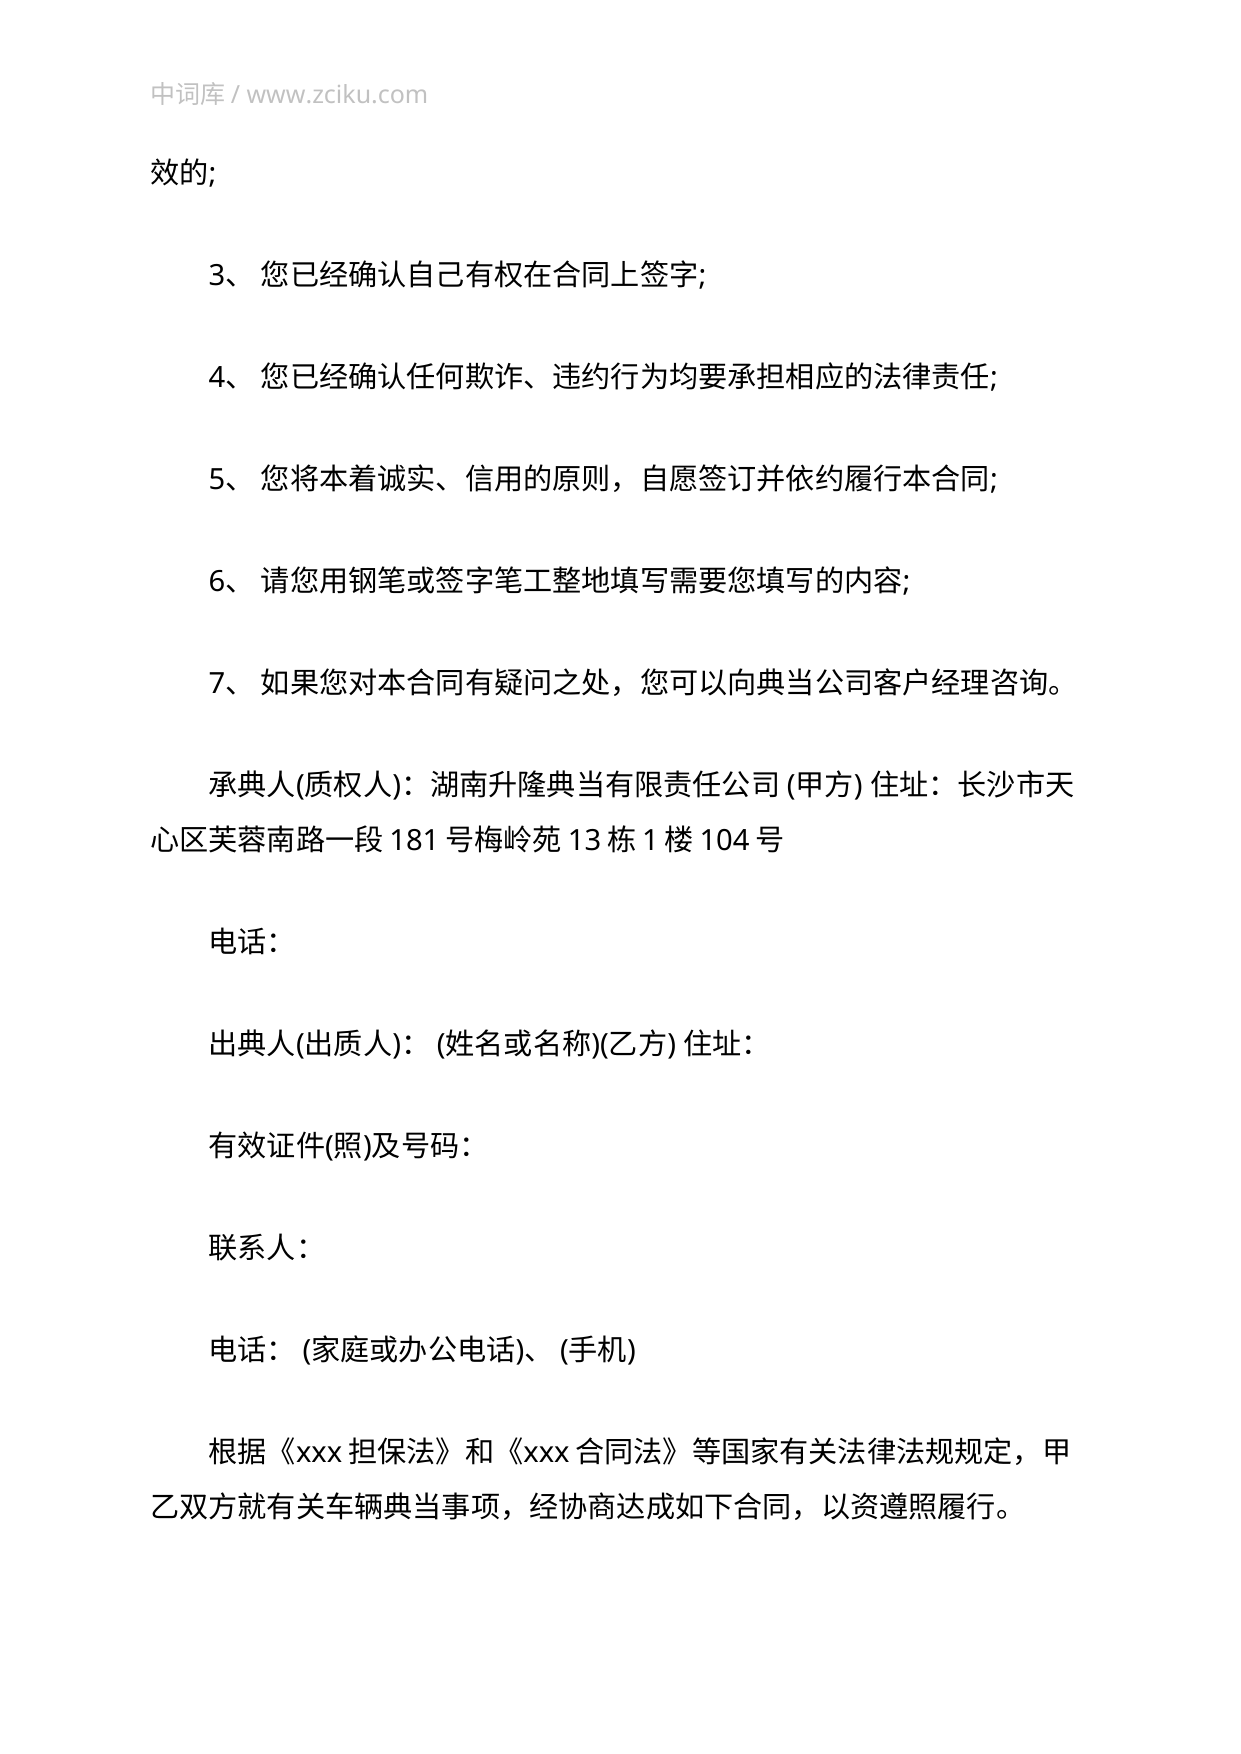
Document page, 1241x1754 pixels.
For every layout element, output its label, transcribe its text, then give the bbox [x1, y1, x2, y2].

text 7、 如果您对本合同有疑问之处，您可以向典当公司客户经理咨询。 [150, 660, 1090, 702]
text 根据《xxx担保法》和《xxx合同法》等国家有关法律法规规定，甲乙双方就有关车辆典当事项，经协商达成如下合同，以资遵照履行。 [150, 1428, 1090, 1526]
text 电话： [150, 919, 1090, 961]
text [150, 150, 1090, 192]
text 3、 您已经确认自己有权在合同上签字; [150, 252, 1090, 294]
text 电话： (家庭或办公电话)、 (手机) [150, 1326, 1090, 1369]
text 6、 请您用钢笔或签字笔工整地填写需要您填写的内容; [150, 558, 1090, 600]
text 出典人(出质人)： (姓名或名称)(乙方) 住址： [150, 1021, 1090, 1063]
text 5、 您将本着诚实、信用的原则，自愿签订并依约履行本合同; [150, 456, 1090, 498]
text 有效证件(照)及号码： [150, 1123, 1090, 1165]
text 4、 您已经确认任何欺诈、违约行为均要承担相应的法律责任; [150, 354, 1090, 396]
text 联系人： [150, 1224, 1090, 1267]
text 承典人(质权人)：湖南升隆典当有限责任公司 (甲方) 住址：长沙市天心区芙蓉南路一段181号梅岭苑13栋1楼104号 [150, 762, 1090, 859]
